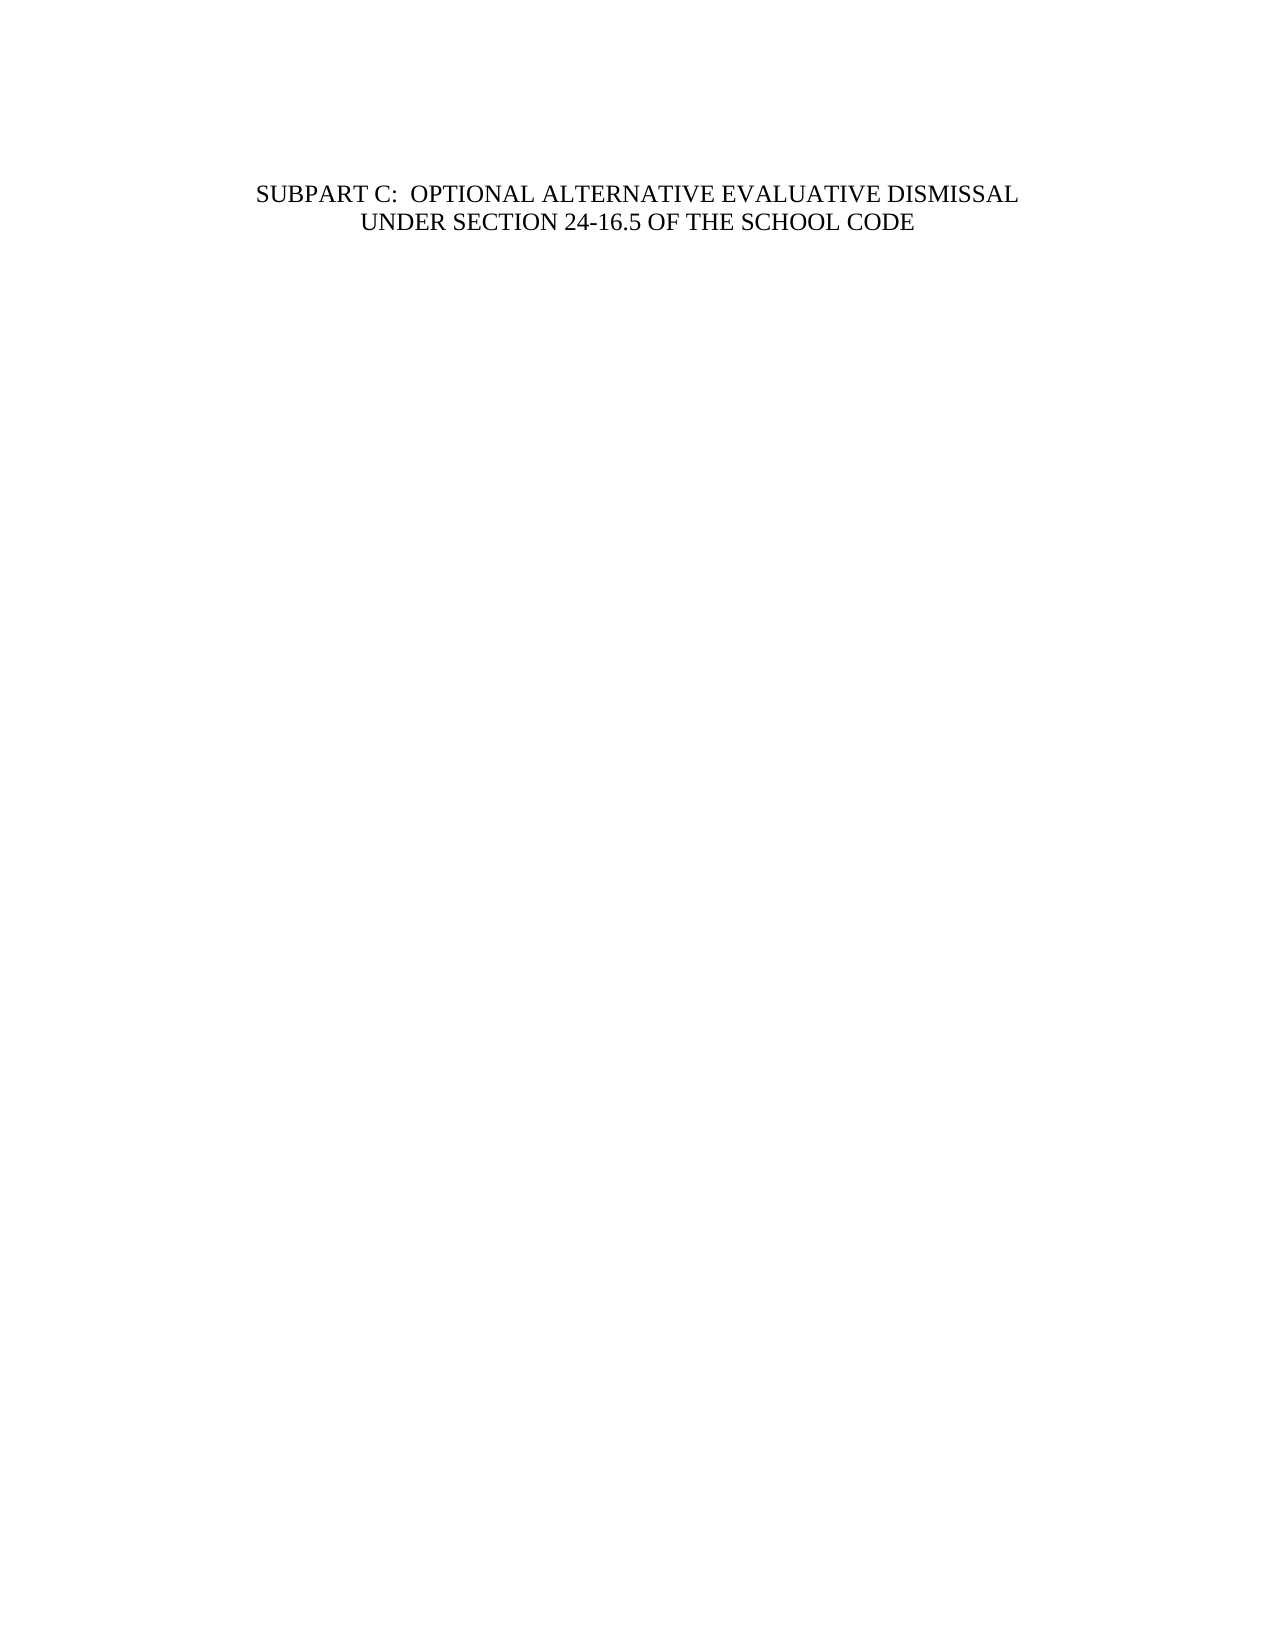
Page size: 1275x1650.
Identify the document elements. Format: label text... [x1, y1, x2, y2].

text SUBPART C: OPTIONAL ALTERNATIVE EVALUATIVE DISMISSAL [150, 179, 1125, 207]
text UNDER SECTION 24-16.5 OF THE SCHOOL CODE [150, 207, 1125, 236]
